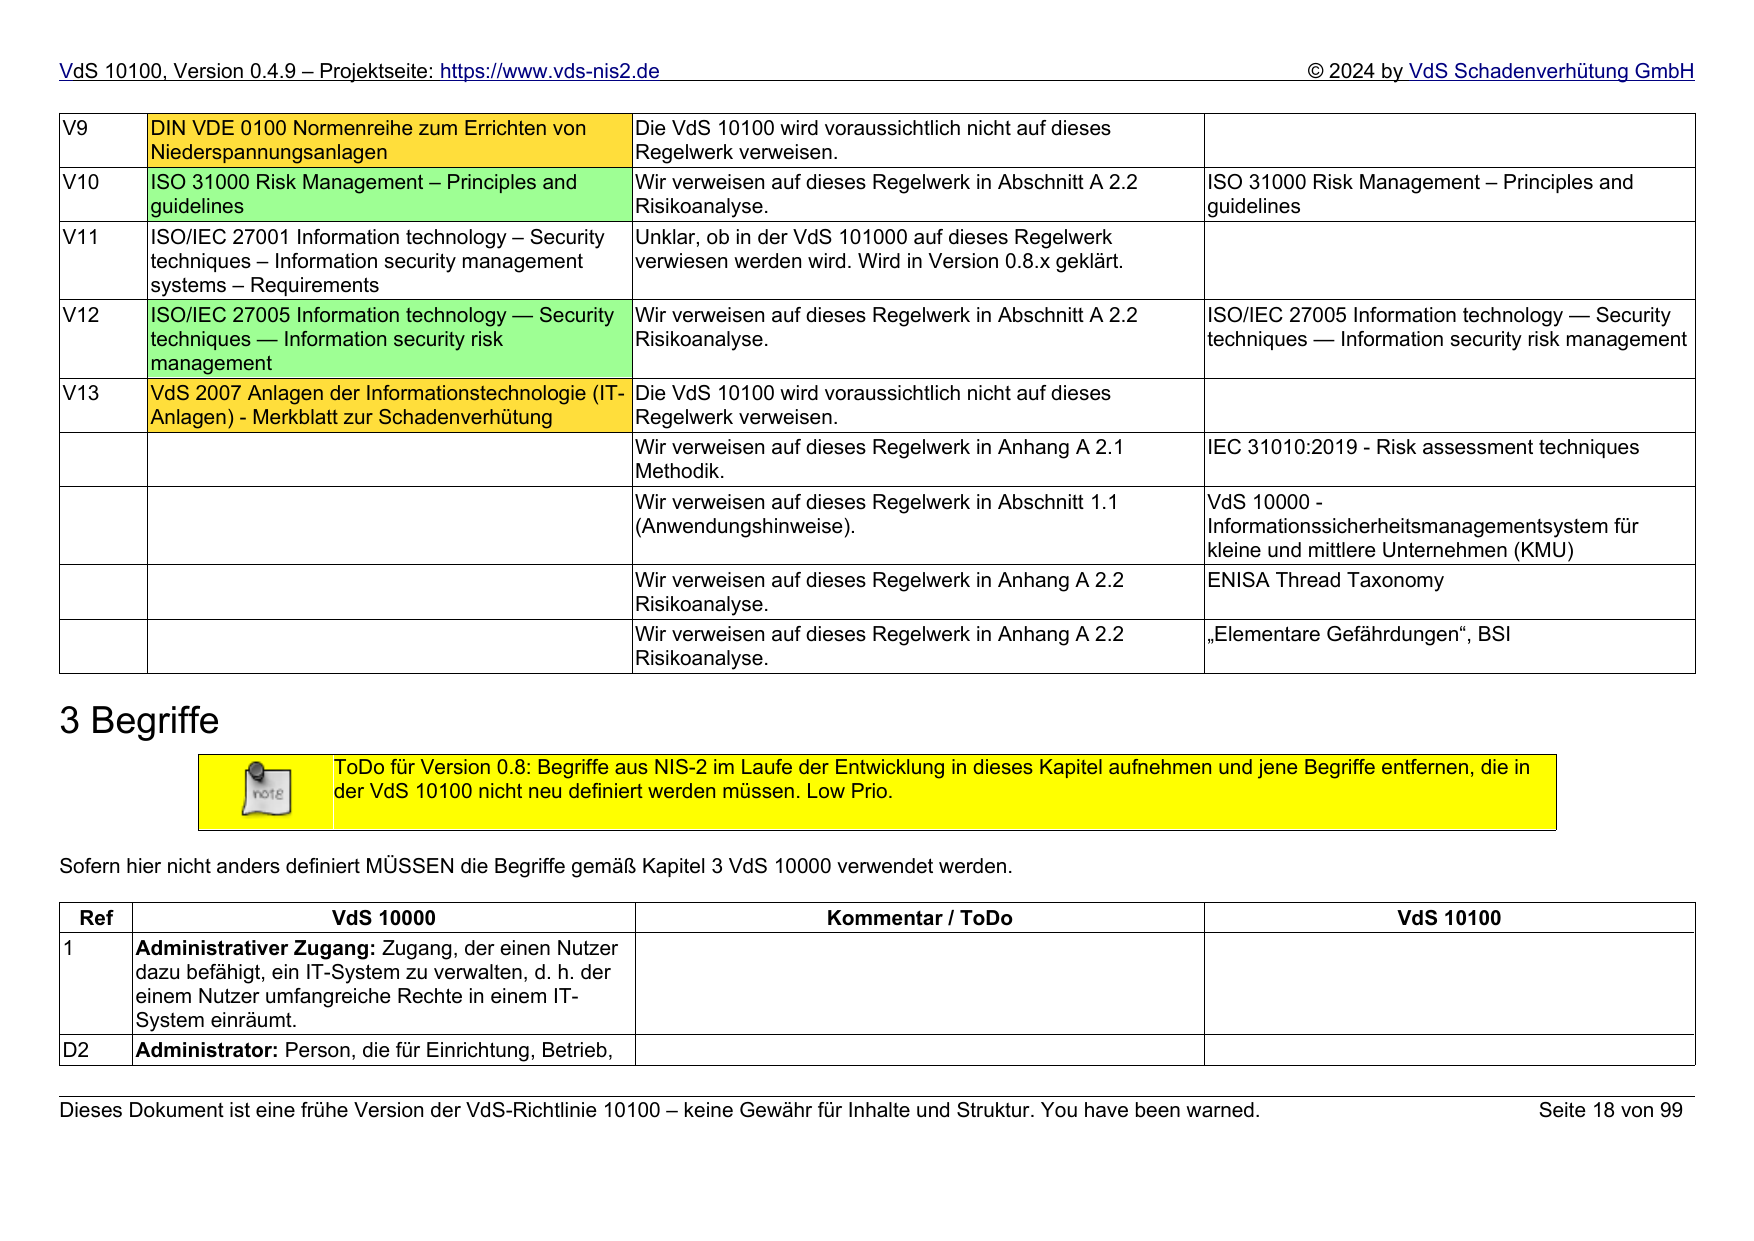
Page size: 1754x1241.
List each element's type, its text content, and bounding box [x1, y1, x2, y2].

table_cell ISO/IEC 27001 Information technology – Security techniques – Information security management systems – Requirements [148, 222, 632, 299]
table_cell ‍ [636, 1035, 1204, 1065]
table_cell V13 [60, 379, 147, 432]
table_cell Wir verweisen auf dieses Regelwerk in Abschnitt A 2.2 Risikoanalyse. [633, 300, 1204, 377]
table_cell [148, 620, 632, 673]
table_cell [133, 1035, 635, 1065]
table_cell ENISA Thread Taxonomy [1205, 565, 1695, 618]
table_header [304, 755, 333, 829]
picture [228, 754, 304, 830]
table_cell ‍ [1205, 932, 1695, 1034]
table_header Ref [60, 903, 132, 932]
table_cell ISO 31000 Risk Management – Principles and guidelines [148, 168, 632, 221]
table_cell Wir verweisen auf dieses Regelwerk in Anhang A 2.2 Risikoanalyse. [633, 565, 1204, 618]
table_cell [1205, 222, 1695, 299]
table_cell ‍ [636, 933, 1204, 1034]
table_cell V10 [60, 168, 147, 221]
table_cell [148, 487, 632, 564]
table_cell DIN VDE 0100 Normenreihe zum Errichten von Niederspannungsanlagen [148, 114, 632, 167]
table_cell V11 [60, 222, 147, 299]
table_header ToDo für Version 0.8: Begriffe aus NIS-2 im Laufe der Entwicklung in dieses Kapitel aufnehmen und jene Begriffe entfernen, die in der VdS 10100 nicht neu definiert werden müssen. Low Prio. [334, 755, 1556, 829]
table_cell ISO/IEC 27005 Information technology — Security techniques — Information security risk management [1205, 300, 1695, 377]
table_cell IEC 31010:2019 - Risk assessment techniques [1205, 433, 1695, 486]
table_cell [1205, 114, 1695, 167]
table_cell 1 [60, 933, 132, 1034]
table_cell [148, 433, 632, 486]
table_cell Wir verweisen auf dieses Regelwerk in Anhang A 2.1 Methodik. [633, 433, 1204, 486]
text Sofern hier nicht anders definiert MÜSSEN die Begriffe gemäß Kapitel 3 VdS 10000 verwendet werden. [59, 854, 1695, 878]
table_header VdS 10100‍ [1205, 903, 1695, 932]
table_header Kommentar / ToDo [636, 903, 1204, 932]
table_cell „Elementare Gefährdungen“, BSI [1205, 620, 1695, 673]
table_cell ‍ [60, 620, 147, 673]
table_cell ISO 31000 Risk Management – Principles and guidelines [1205, 168, 1695, 221]
table_cell [1205, 379, 1695, 432]
table_cell ‍ [1205, 1034, 1695, 1065]
table_cell Unklar, ob in der VdS 101000 auf dieses Regelwerk verwiesen werden wird. Wird in Version 0.8.x geklärt. [633, 222, 1204, 299]
table_cell [148, 565, 632, 618]
subtitle 3 Begriffe [59, 698, 1695, 741]
table_cell Administrativer Zugang: Zugang, der einen Nutzer dazu befähigt, ein IT-System zu verwalten, d. h. der einem Nutzer umfangreiche Rechte in einem IT-System einräumt. [133, 933, 635, 1034]
table_cell D2 [60, 1035, 132, 1065]
table_cell ‍ [60, 565, 147, 618]
table_cell ‍ [60, 433, 147, 486]
table_header VdS 10000 [133, 903, 635, 932]
table_cell Wir verweisen auf dieses Regelwerk in Anhang A 2.2 Risikoanalyse. [633, 620, 1204, 673]
table_cell Die VdS 10100 wird voraussichtlich nicht auf dieses Regelwerk verweisen. [633, 379, 1204, 432]
table_header [199, 755, 228, 829]
table_cell V12 [60, 300, 147, 377]
table_cell ‍ [60, 487, 147, 564]
table_cell ISO/IEC 27005 Information technology — Security techniques — Information security risk management [148, 300, 632, 377]
table_cell Wir verweisen auf dieses Regelwerk in Abschnitt A 2.2 Risikoanalyse. [633, 168, 1204, 221]
table_cell Die VdS 10100 wird voraussichtlich nicht auf dieses Regelwerk verweisen. [633, 114, 1204, 167]
table_cell V9 [60, 114, 147, 167]
table_cell Wir verweisen auf dieses Regelwerk in Abschnitt 1.1 (Anwendungshinweise). [633, 487, 1204, 564]
table_cell VdS 10000 - Informationssicherheitsmanagementsystem für kleine und mittlere Unternehmen (KMU) [1205, 487, 1695, 564]
table_cell VdS 2007 Anlagen der Informationstechnologie (IT-Anlagen) - Merkblatt zur Schadenverhütung [148, 379, 632, 432]
